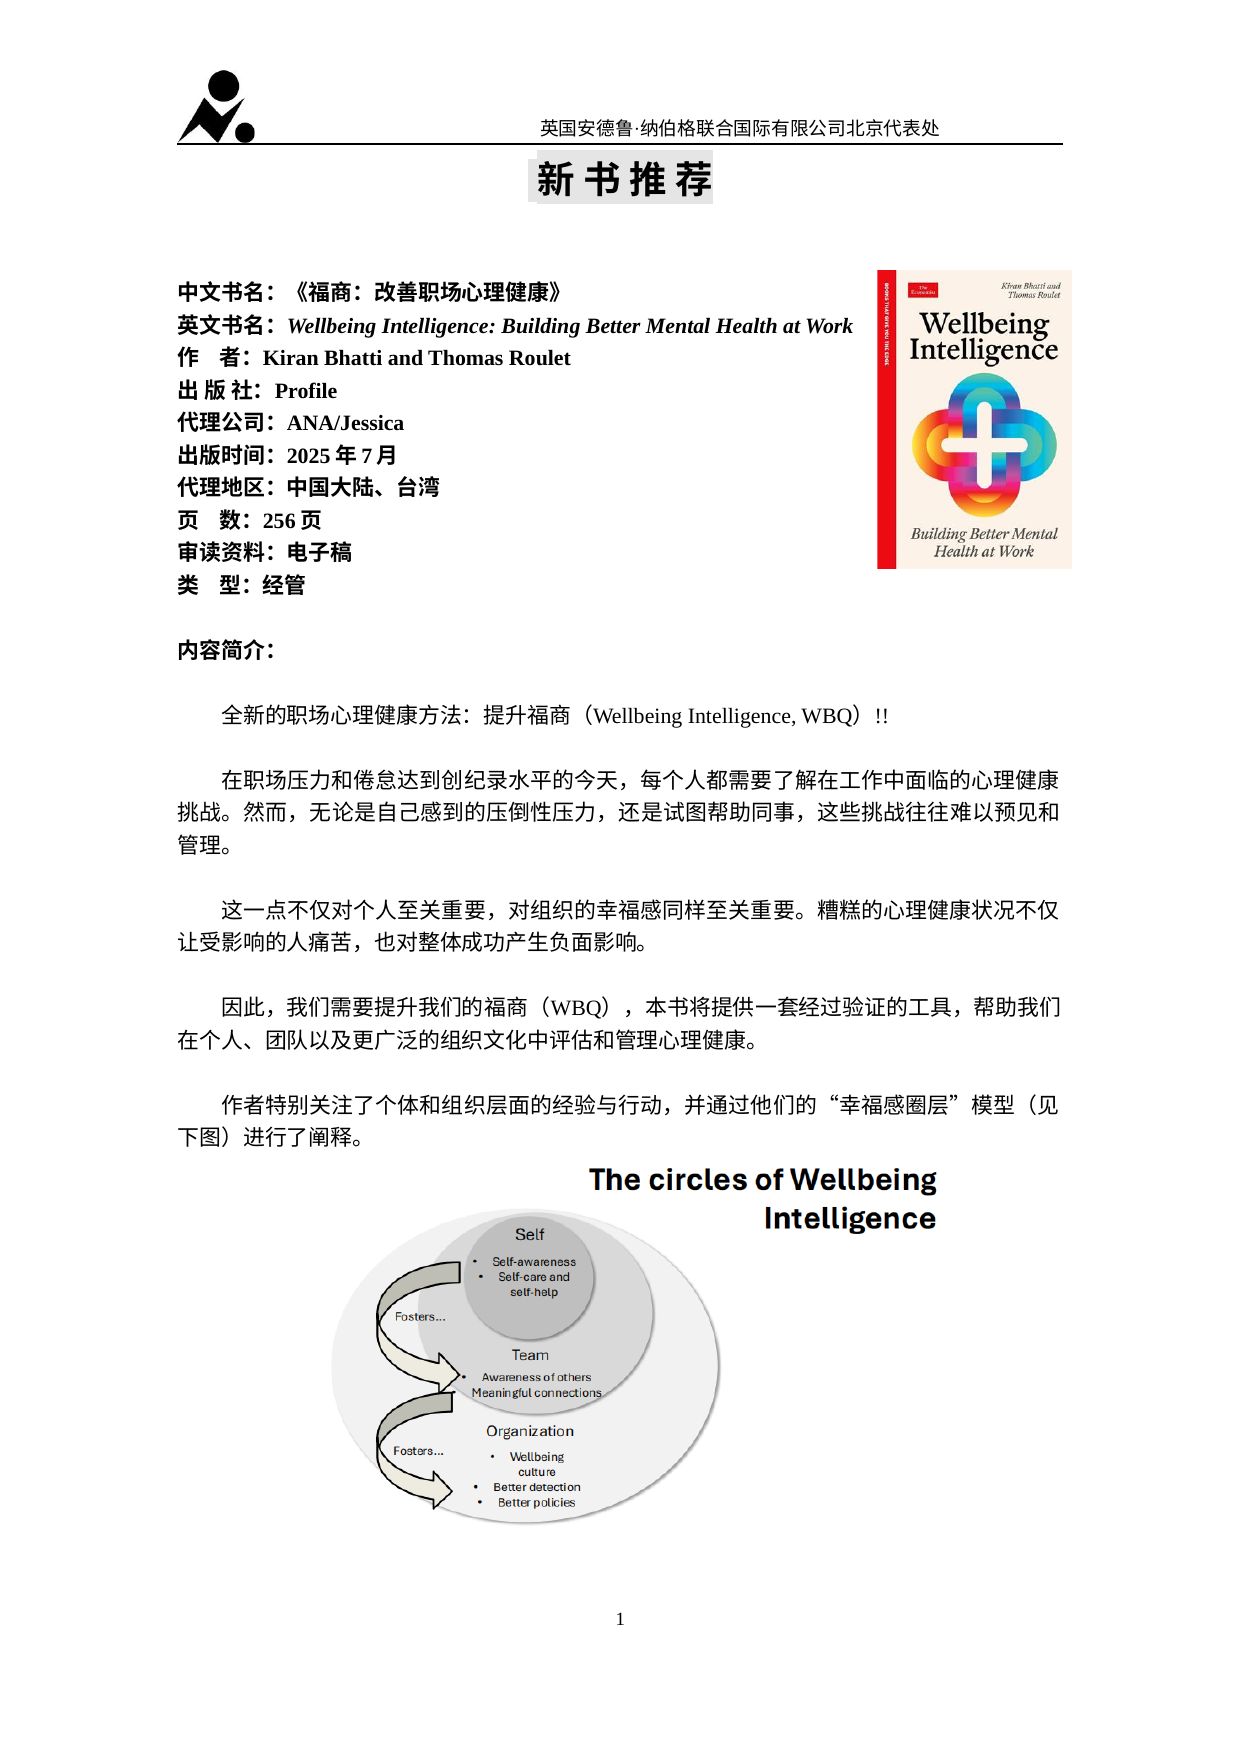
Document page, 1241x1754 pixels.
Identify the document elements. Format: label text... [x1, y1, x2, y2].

text 内容简介： [177, 632, 1063, 665]
text 审读资料：电子稿 [177, 535, 877, 567]
text 作 者：Kiran Bhatti and Thomas Roulet [177, 340, 877, 372]
text 在职场压力和倦怠达到创纪录水平的今天，每个人都需要了解在工作中面临的心理健康挑战。然而，无论是自己感到的压倒性压力，还是试图帮助同事，这些挑战往往难以预见和管理。 [177, 762, 1063, 860]
text 出版时间：2025年7月 [177, 437, 877, 470]
text 因此，我们需要提升我们的福商（WBQ），本书将提供一套经过验证的工具，帮助我们在个人、团队以及更广泛的组织文化中评估和管理心理健康。 [177, 990, 1063, 1055]
text 中文书名：《福商：改善职场心理健康》 [177, 275, 877, 307]
text 作者特别关注了个体和组织层面的经验与行动，并通过他们的“幸福感圈层”模型（见下图）进行了阐释。 [177, 1087, 1063, 1152]
text 这一点不仅对个人至关重要，对组织的幸福感同样至关重要。糟糕的心理健康状况不仅让受影响的人痛苦，也对整体成功产生负面影响。 [177, 892, 1063, 957]
text 出 版 社：Profile [177, 372, 877, 405]
text 新 书 推 荐 [177, 145, 1063, 210]
text 全新的职场心理健康方法：提升福商（Wellbeing Intelligence, WBQ）!! [177, 697, 1063, 730]
picture [877, 270, 1072, 569]
text 代理公司：ANA/Jessica [177, 405, 877, 437]
text 代理地区：中国大陆、台湾 [177, 470, 877, 502]
text 页 数：256页 [177, 502, 877, 535]
text 类 型：经管 [177, 567, 1063, 600]
picture [177, 70, 255, 143]
picture [316, 1152, 968, 1539]
text 英文书名：Wellbeing Intelligence: Building Better Mental Health at Work [177, 307, 877, 340]
